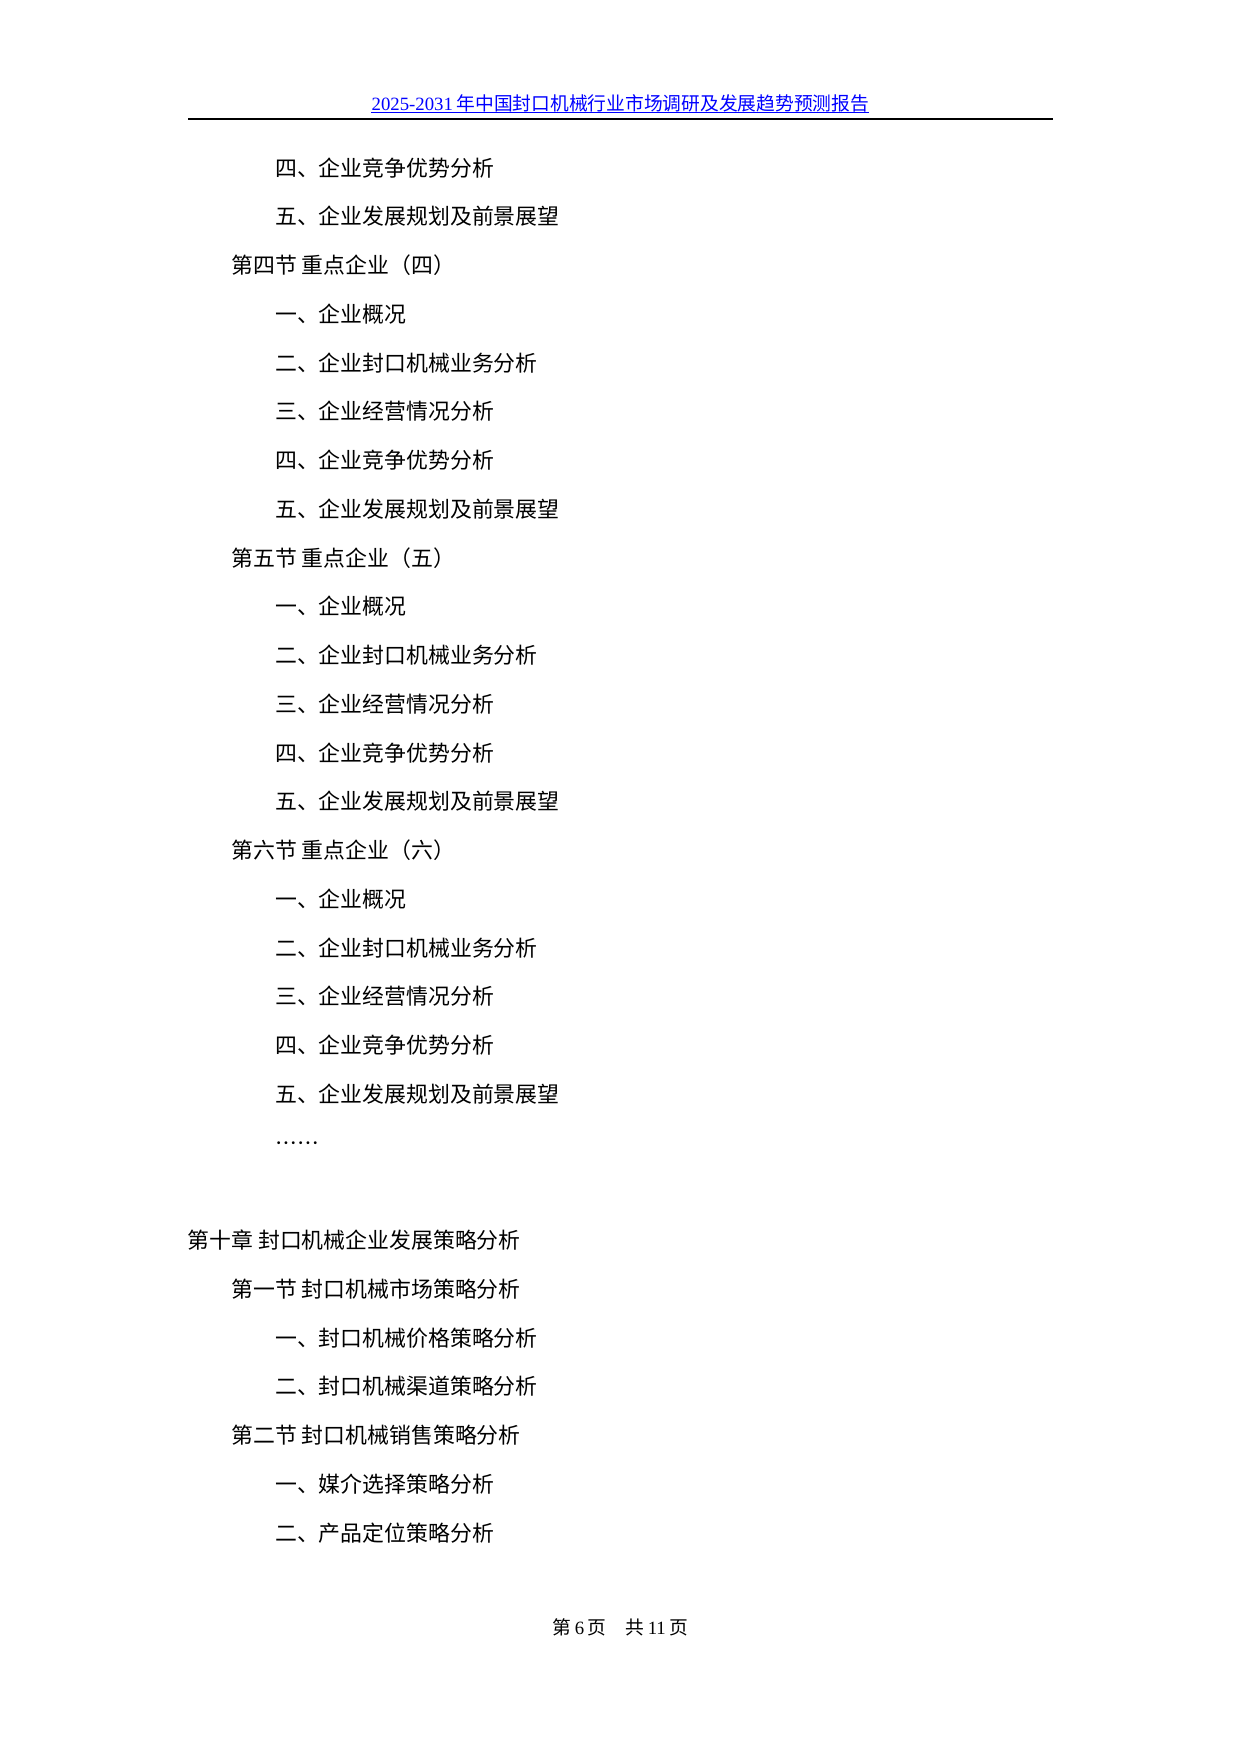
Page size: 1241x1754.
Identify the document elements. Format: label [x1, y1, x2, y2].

text [187, 150, 1053, 1548]
